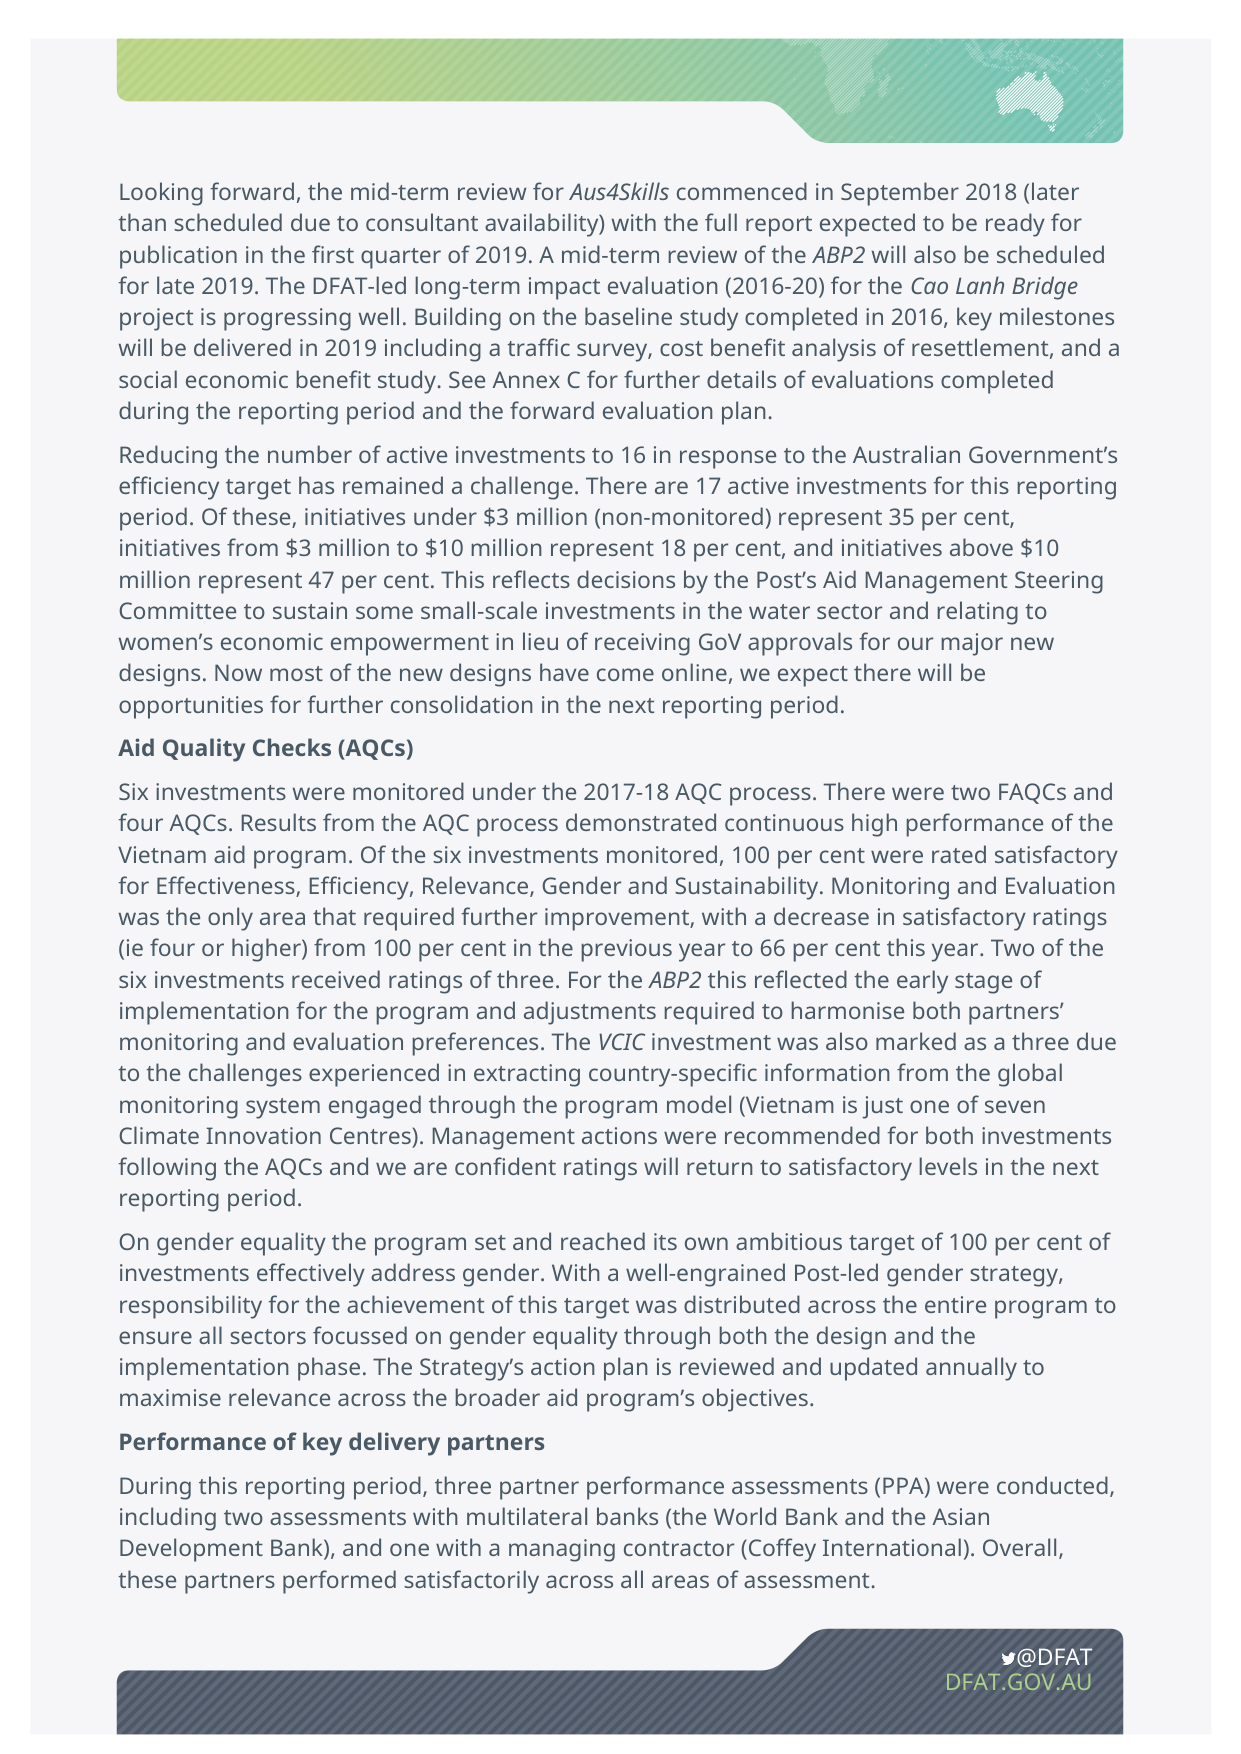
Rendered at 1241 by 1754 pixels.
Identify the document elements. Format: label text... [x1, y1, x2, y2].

text Reducing the number of active investments to 16 in response to the Australian Government’s efficiency target has remained a challenge. There are 17 active investments for this reporting period. Of these, initiatives under $3 million (non-monitored) represent 35 per cent, initiatives from $3 million to $10 million represent 18 per cent, and initiatives above $10 million represent 47 per cent. This reflects decisions by the Post’s Aid Management Steering Committee to sustain some small-scale investments in the water sector and relating to women’s economic empowerment in lieu of receiving GoV approvals for our major new designs. Now most of the new designs have come online, we expect there will be opportunities for further consolidation in the next reporting period. [118, 439, 1122, 720]
text During this reporting period, three partner performance assessments (PPA) were conducted, including two assessments with multilateral banks (the World Bank and the Asian Development Bank), and one with a managing contractor (Coffey International). Overall, these partners performed satisfactorily across all areas of assessment. [118, 1470, 1122, 1595]
text Looking forward, the mid-term review for Aus4Skills commenced in September 2018 (later than scheduled due to consultant availability) with the full report expected to be ready for publication in the first quarter of 2019. A mid-term review of the ABP2 will also be scheduled for late 2019. The DFAT-led long-term impact evaluation (2016-20) for the Cao Lanh Bridge project is progressing well. Building on the baseline study completed in 2016, key milestones will be delivered in 2019 including a traffic survey, cost benefit analysis of resettlement, and a social economic benefit study. See Annex C for further details of evaluations completed during the reporting period and the forward evaluation plan. [118, 176, 1122, 426]
text Six investments were monitored under the 2017-18 AQC process. There were two FAQCs and four AQCs. Results from the AQC process demonstrated continuous high performance of the Vietnam aid program. Of the six investments monitored, 100 per cent were rated satisfactory for Effectiveness, Efficiency, Relevance, Gender and Sustainability. Monitoring and Evaluation was the only area that required further improvement, with a decrease in satisfactory ratings (ie four or higher) from 100 per cent in the previous year to 66 per cent this year. Two of the six investments received ratings of three. For the ABP2 this reflected the early stage of implementation for the program and adjustments required to harmonise both partners’ monitoring and evaluation preferences. The VCIC investment was also marked as a three due to the challenges experienced in extracting country-specific information from the global monitoring system engaged through the program model (Vietnam is just one of seven Climate Innovation Centres). Management actions were recommended for both investments following the AQCs and we are confident ratings will return to satisfactory levels in the next reporting period. [118, 776, 1122, 1214]
text Performance of key delivery partners [118, 1426, 1122, 1457]
text On gender equality the program set and reached its own ambitious target of 100 per cent of investments effectively address gender. With a well-engrained Post-led gender strategy, responsibility for the achievement of this target was distributed across the entire program to ensure all sectors focussed on gender equality through both the design and the implementation phase. The Strategy’s action plan is reviewed and updated annually to maximise relevance across the broader aid program’s objectives. [118, 1226, 1122, 1414]
text Aid Quality Checks (AQCs) [118, 732, 1122, 764]
picture [1, 9, 1239, 1754]
